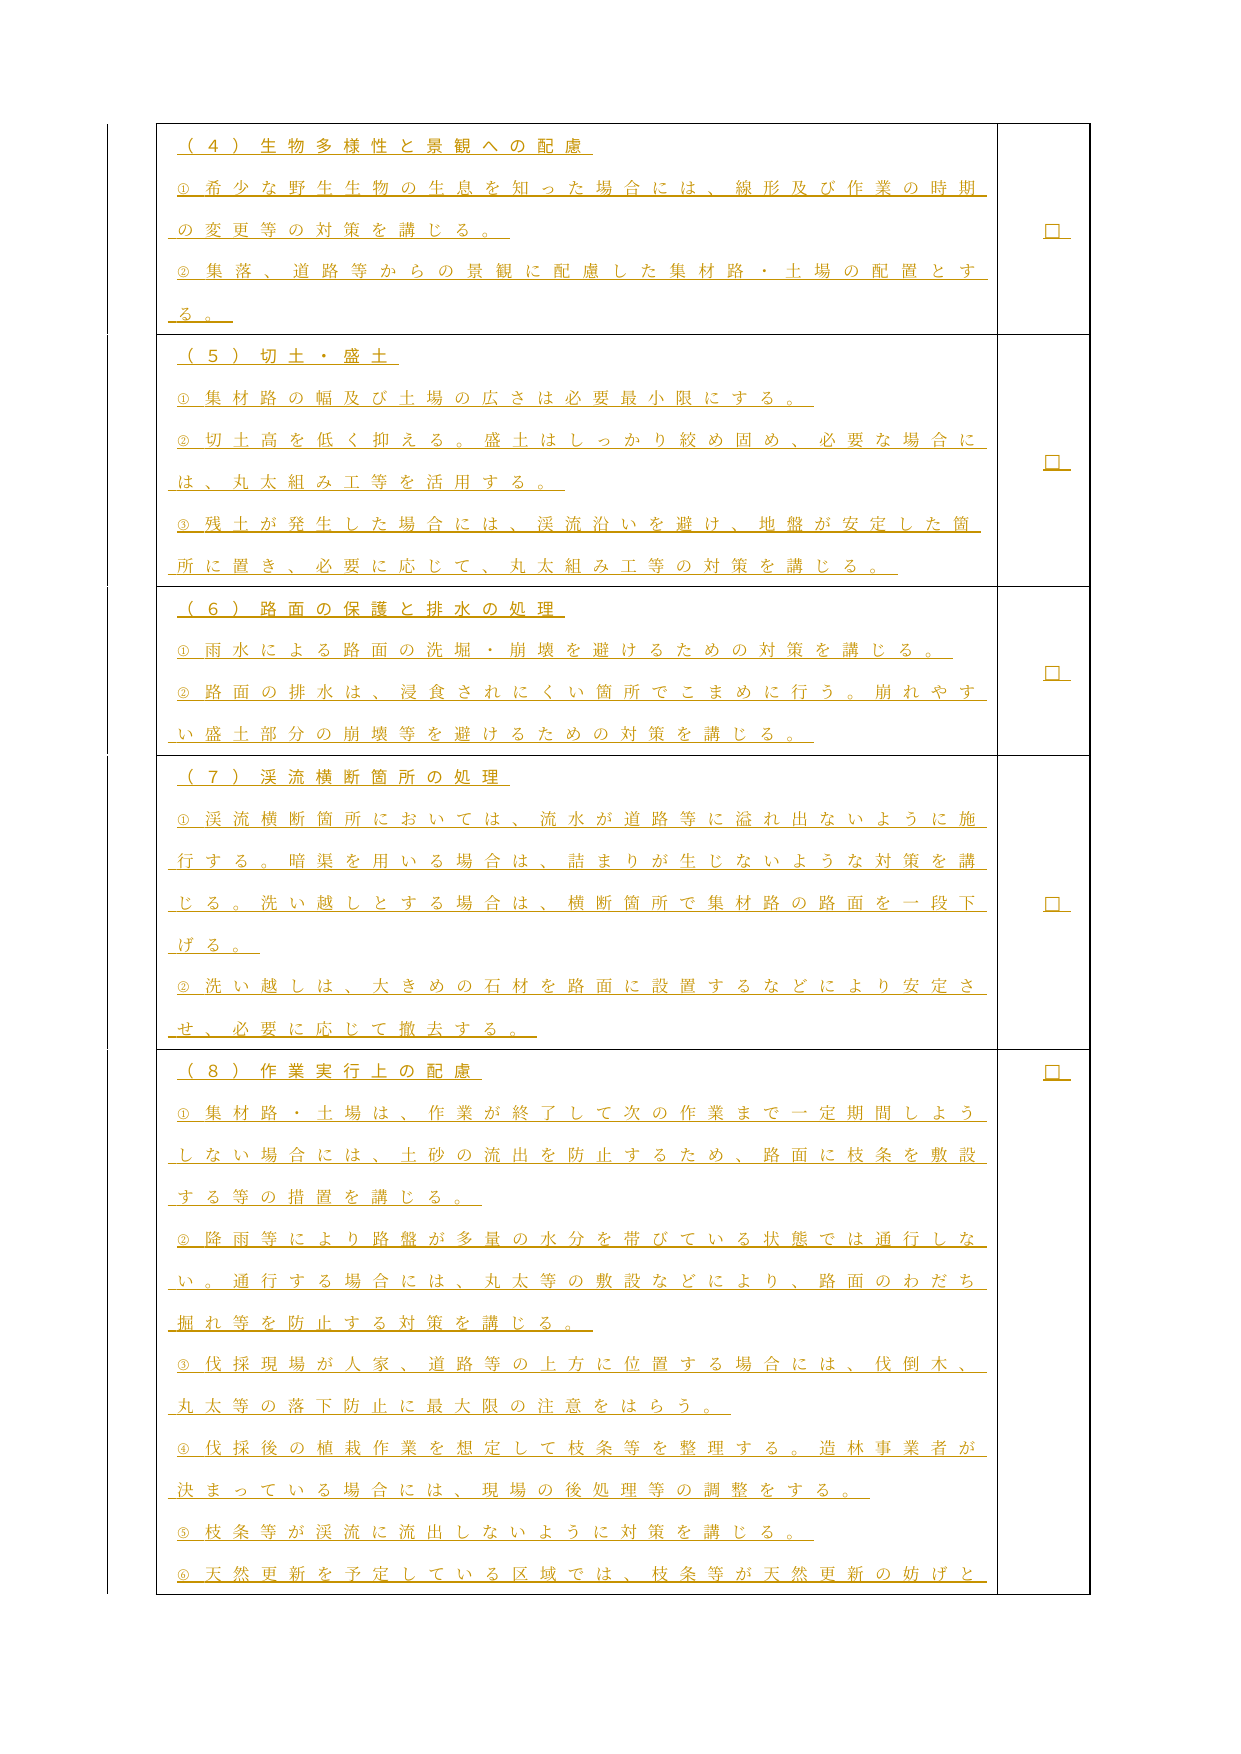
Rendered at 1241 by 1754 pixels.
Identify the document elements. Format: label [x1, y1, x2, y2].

table_cell [157, 756, 997, 1049]
table_cell [998, 587, 1089, 754]
table_cell [998, 1050, 1089, 1594]
table_cell [998, 756, 1089, 1049]
table_cell [157, 587, 997, 754]
table_cell [998, 124, 1089, 334]
table_cell [998, 335, 1089, 586]
table_cell [157, 1050, 997, 1594]
table_cell [157, 335, 997, 586]
table_cell [157, 124, 997, 334]
